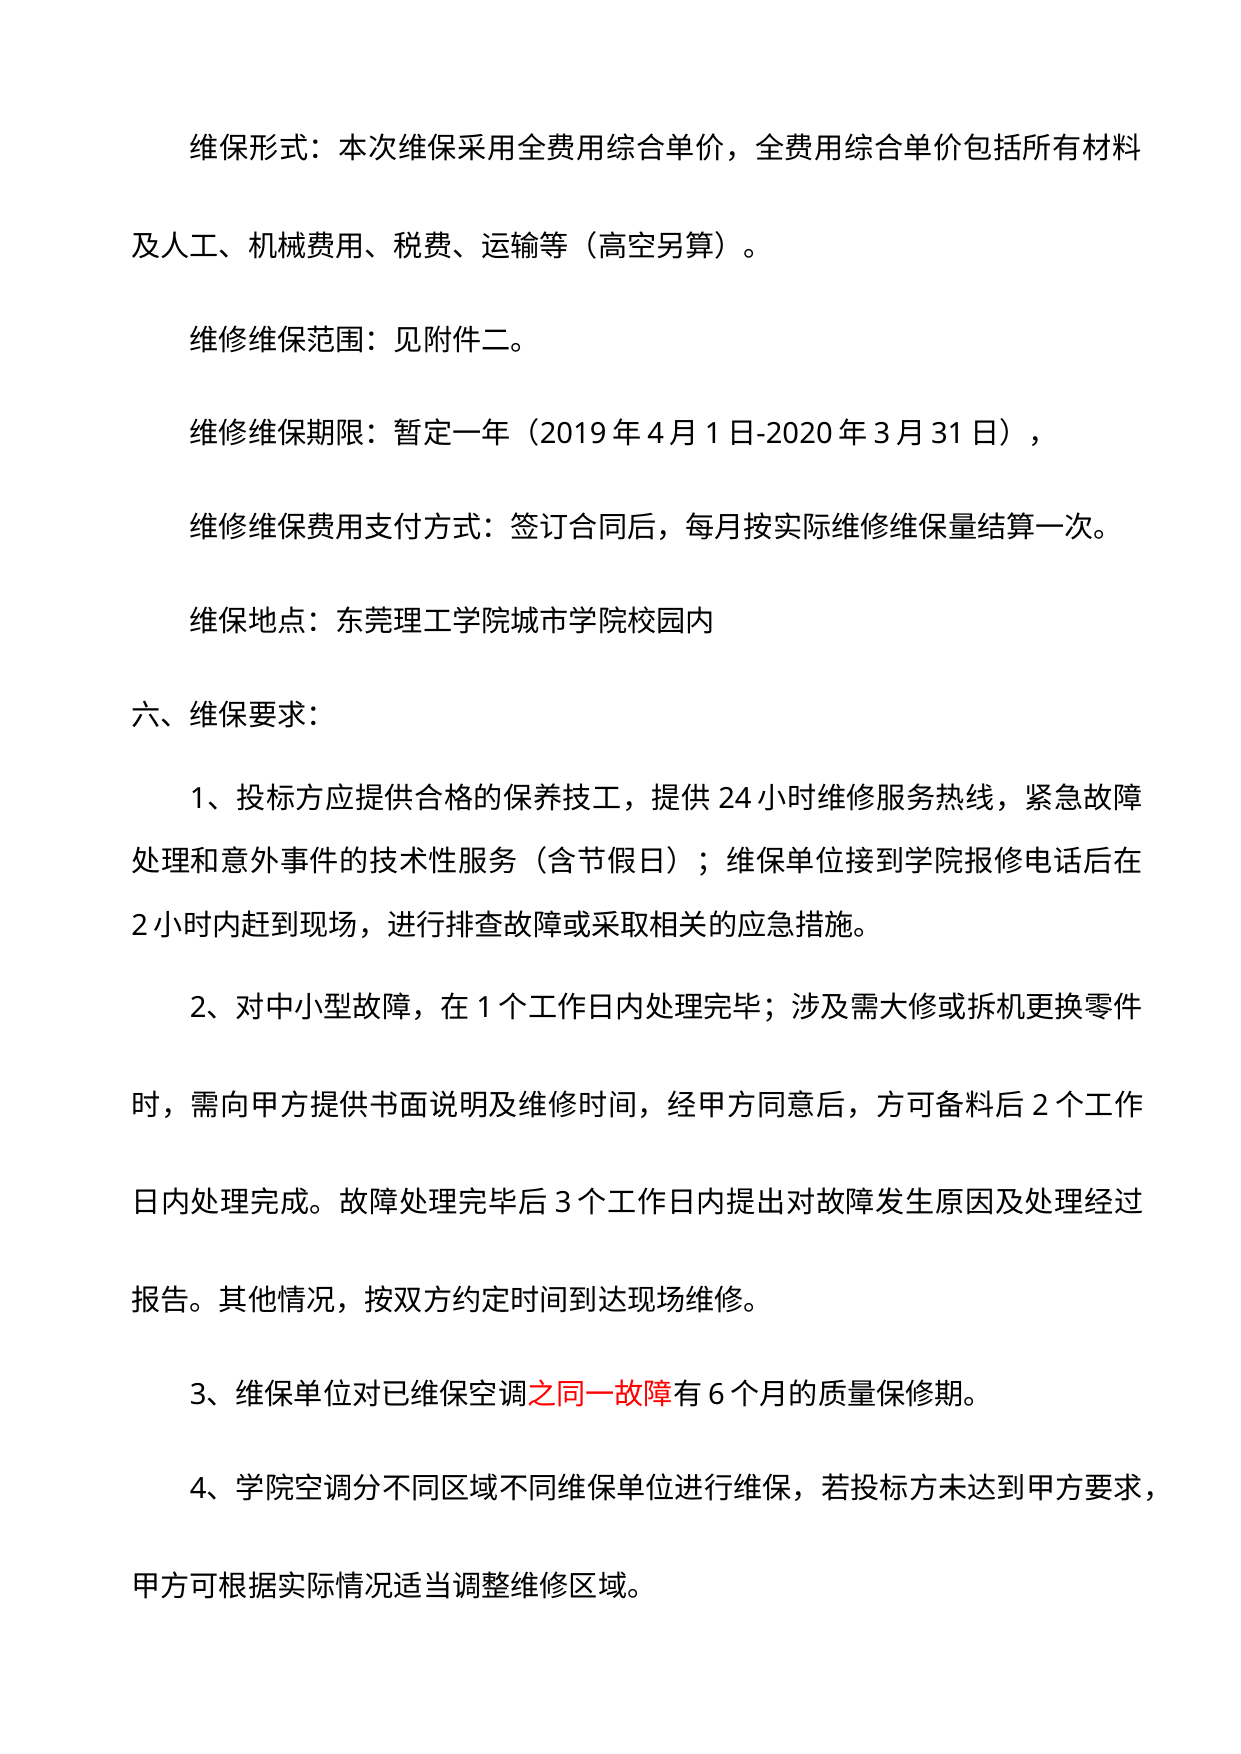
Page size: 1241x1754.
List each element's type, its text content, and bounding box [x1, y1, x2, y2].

text 维保形式：本次维保采用全费用综合单价，全费用综合单价包括所有材料及人工、机械费用、税费、运输等（高空另算）。 [131, 113, 1144, 276]
text 维修维保范围：见附件二。 [131, 305, 1144, 370]
text 维修维保费用支付方式：签订合同后，每月按实际维修维保量结算一次。 [131, 493, 1144, 558]
text 维修维保期限：暂定一年（2019年4月1日-2020年3月31日）， [131, 399, 1144, 464]
text 4、学院空调分不同区域不同维保单位进行维保，若投标方未达到甲方要求，甲方可根据实际情况适当调整维修区域。 [131, 1453, 1144, 1616]
text 1、投标方应提供合格的保养技工，提供24小时维修服务热线，紧急故障处理和意外事件的技术性服务（含节假日）；维保单位接到学院报修电话后在2小时内赶到现场，进行排查故障或采取相关的应急措施。 [131, 774, 1144, 838]
text 1、投标方应提供合格的保养技工，提供24小时维修服务热线，紧急故障处理和意外事件的技术性服务（含节假日）；维保单位接到学院报修电话后在2小时内赶到现场，进行排查故障或采取相关的应急措施。 [131, 880, 1144, 944]
text 维保地点：东莞理工学院城市学院校园内 [131, 587, 1144, 652]
text 3、维保单位对已维保空调之同一故障有6个月的质量保修期。 [131, 1359, 1144, 1424]
text 2、对中小型故障，在1个工作日内处理完毕；涉及需大修或拆机更换零件时，需向甲方提供书面说明及维修时间，经甲方同意后，方可备料后2个工作日内处理完成。故障处理完毕后3个工作日内提出对故障发生原因及处理经过报告。其他情况，按双方约定时间到达现场维修。 [131, 973, 1144, 1084]
text 2、对中小型故障，在1个工作日内处理完毕；涉及需大修或拆机更换零件时，需向甲方提供书面说明及维修时间，经甲方同意后，方可备料后2个工作日内处理完成。故障处理完毕后3个工作日内提出对故障发生原因及处理经过报告。其他情况，按双方约定时间到达现场维修。 [131, 1124, 1144, 1330]
text 六、维保要求： [131, 681, 1144, 746]
